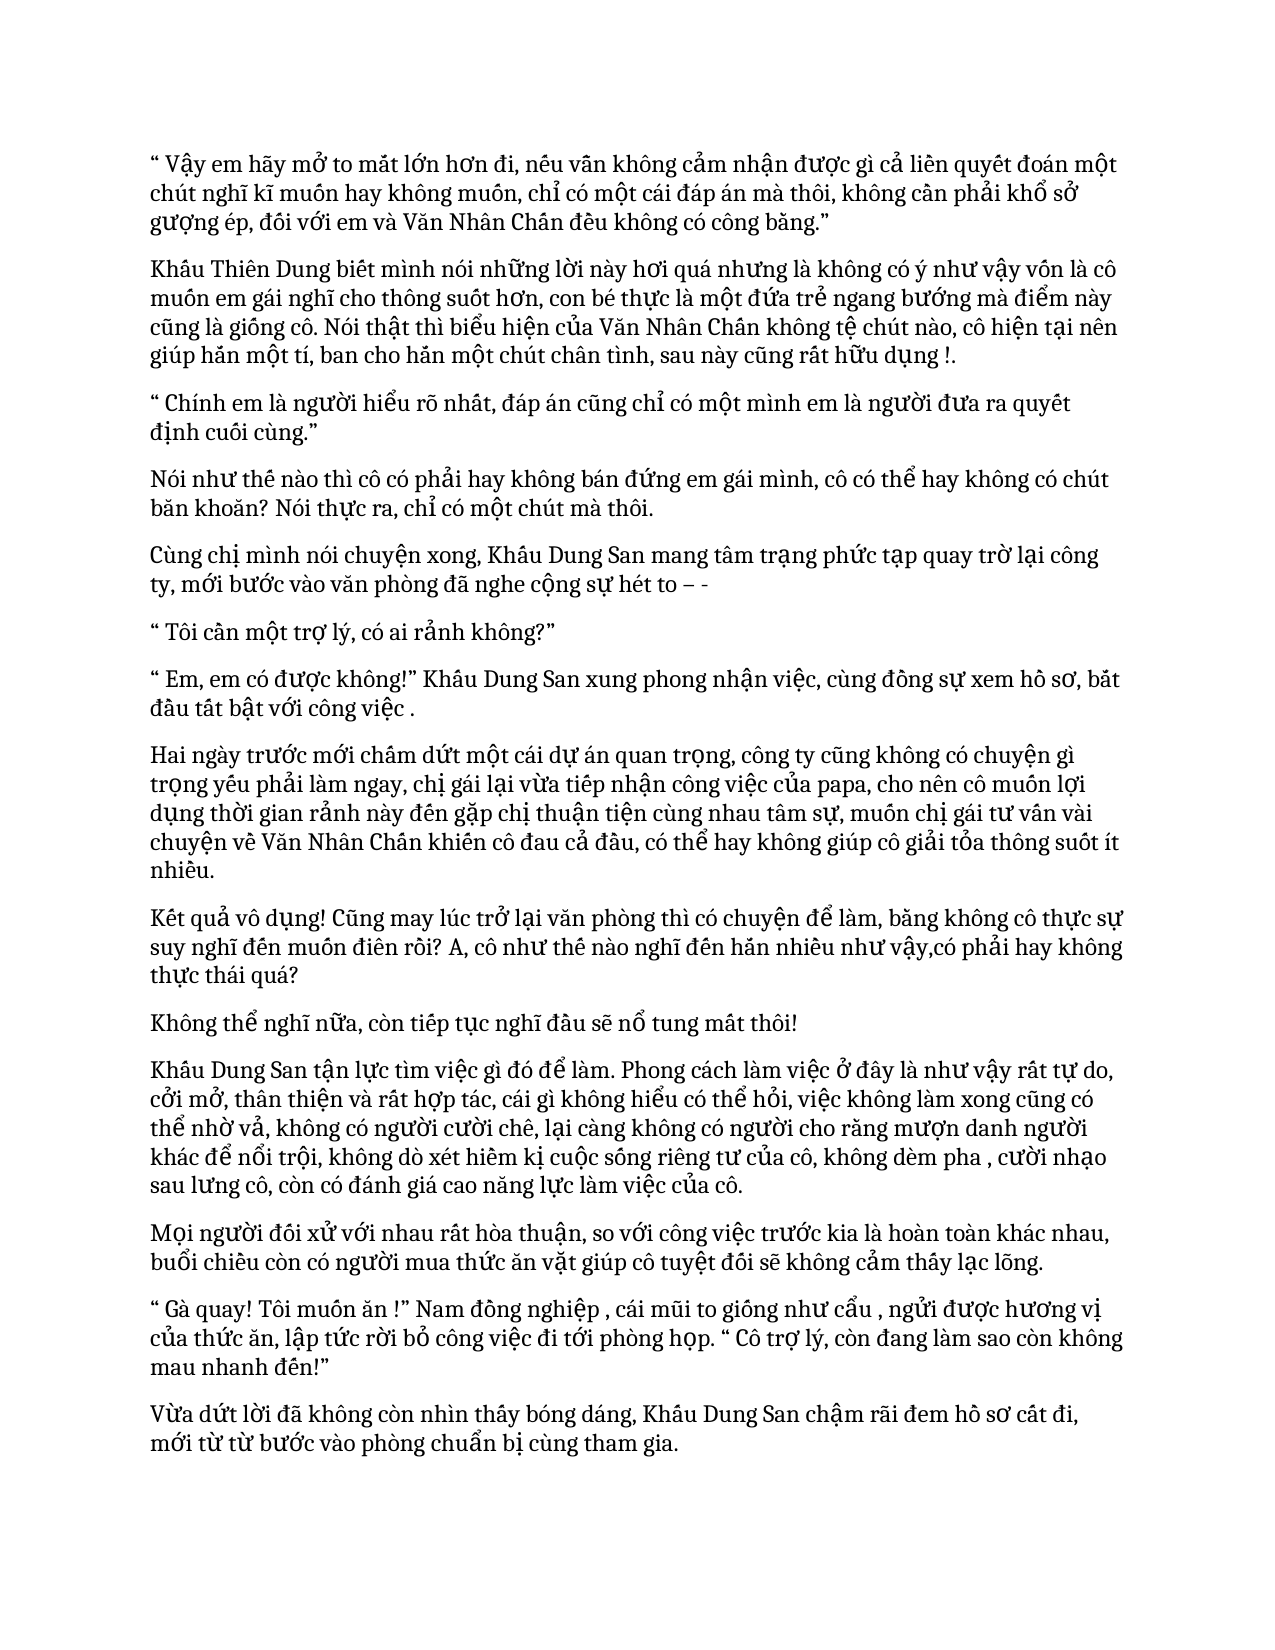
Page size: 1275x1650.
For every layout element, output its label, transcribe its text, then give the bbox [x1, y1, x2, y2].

text “ Em, em có được không!” Khấu Dung San xung phong nhận việc, cùng đồng sự xem hồ sơ, bắt đầu tất bật với công việc . [150, 665, 1125, 722]
text Vừa dứt lời đã không còn nhìn thấy bóng dáng, Khấu Dung San chậm rãi đem hồ sơ cất đi, mới từ từ bước vào phòng chuẩn bị cùng tham gia. [150, 1400, 1125, 1457]
text Khấu Thiên Dung biết mình nói những lời này hơi quá nhưng là không có ý như vậy vốn là cô muốn em gái nghĩ cho thông suốt hơn, con bé thực là một đứa trẻ ngang bướng mà điểm này cũng là giống cô. Nói thật thì biểu hiện của Văn Nhân Chấn không tệ chút nào, cô hiện tại nên giúp hắn một tí, ban cho hắn một chút chân tình, sau này cũng rất hữu dụng !. [150, 255, 1125, 370]
text Kết quả vô dụng! Cũng may lúc trở lại văn phòng thì có chuyện để làm, bằng không cô thực sự suy nghĩ đến muốn điên rồi? A, cô như thế nào nghĩ đến hắn nhiều như vậy,có phải hay không thực thái quá? [150, 904, 1125, 990]
text Nói như thế nào thì cô có phải hay không bán đứng em gái mình, cô có thể hay không có chút băn khoăn? Nói thực ra, chỉ có một chút mà thôi. [150, 465, 1125, 522]
text “ Chính em là người hiểu rõ nhất, đáp án cũng chỉ có một mình em là người đưa ra quyết định cuối cùng.” [150, 389, 1125, 446]
text “ Gà quay! Tôi muốn ăn !” Nam đồng nghiệp , cái mũi to giống như cẩu , ngửi được hương vị của thức ăn, lập tức rời bỏ công việc đi tới phòng họp. “ Cô trợ lý, còn đang làm sao còn không mau nhanh đến!” [150, 1295, 1125, 1381]
text Cùng chị mình nói chuyện xong, Khấu Dung San mang tâm trạng phức tạp quay trờ lại công ty, mới bước vào văn phòng đã nghe cộng sự hét to – - [150, 541, 1125, 599]
text Khấu Dung San tận lực tìm việc gì đó để làm. Phong cách làm việc ở đây là như vậy rất tự do, cởi mở, thân thiện và rất hợp tác, cái gì không hiểu có thể hỏi, việc không làm xong cũng có thể nhờ vả, không có người cười chê, lại càng không có người cho rằng mượn danh người khác để nổi trội, không dò xét hiềm kị cuộc sống riêng tư của cô, không dèm pha , cười nhạo sau lưng cô, còn có đánh giá cao năng lực làm việc của cô. [150, 1056, 1125, 1200]
text “ Vậy em hãy mở to mắt lớn hơn đi, nếu vẫn không cảm nhận được gì cả liền quyết đoán một chút nghĩ kĩ muốn hay không muốn, chỉ có một cái đáp án mà thôi, không cần phải khổ sở gượng ép, đối với em và Văn Nhân Chấn đều không có công bằng.” [150, 150, 1125, 236]
text Hai ngày trước mới chấm dứt một cái dự án quan trọng, công ty cũng không có chuyện gì trọng yếu phải làm ngay, chị gái lại vừa tiếp nhận công việc của papa, cho nên cô muốn lợi dụng thời gian rảnh này đến gặp chị thuận tiện cùng nhau tâm sự, muốn chị gái tư vấn vài chuyện về Văn Nhân Chấn khiến cô đau cả đầu, có thể hay không giúp cô giải tỏa thông suốt ít nhiều. [150, 741, 1125, 885]
text Không thể nghĩ nữa, còn tiếp tục nghĩ đầu sẽ nổ tung mất thôi! [150, 1009, 1125, 1037]
text “ Tôi cần một trợ lý, có ai rảnh không?” [150, 617, 1125, 646]
text Mọi người đối xử với nhau rất hòa thuận, so với công việc trước kia là hoàn toàn khác nhau, buổi chiều còn có người mua thức ăn vặt giúp cô tuyệt đối sẽ không cảm thấy lạc lõng. [150, 1219, 1125, 1276]
